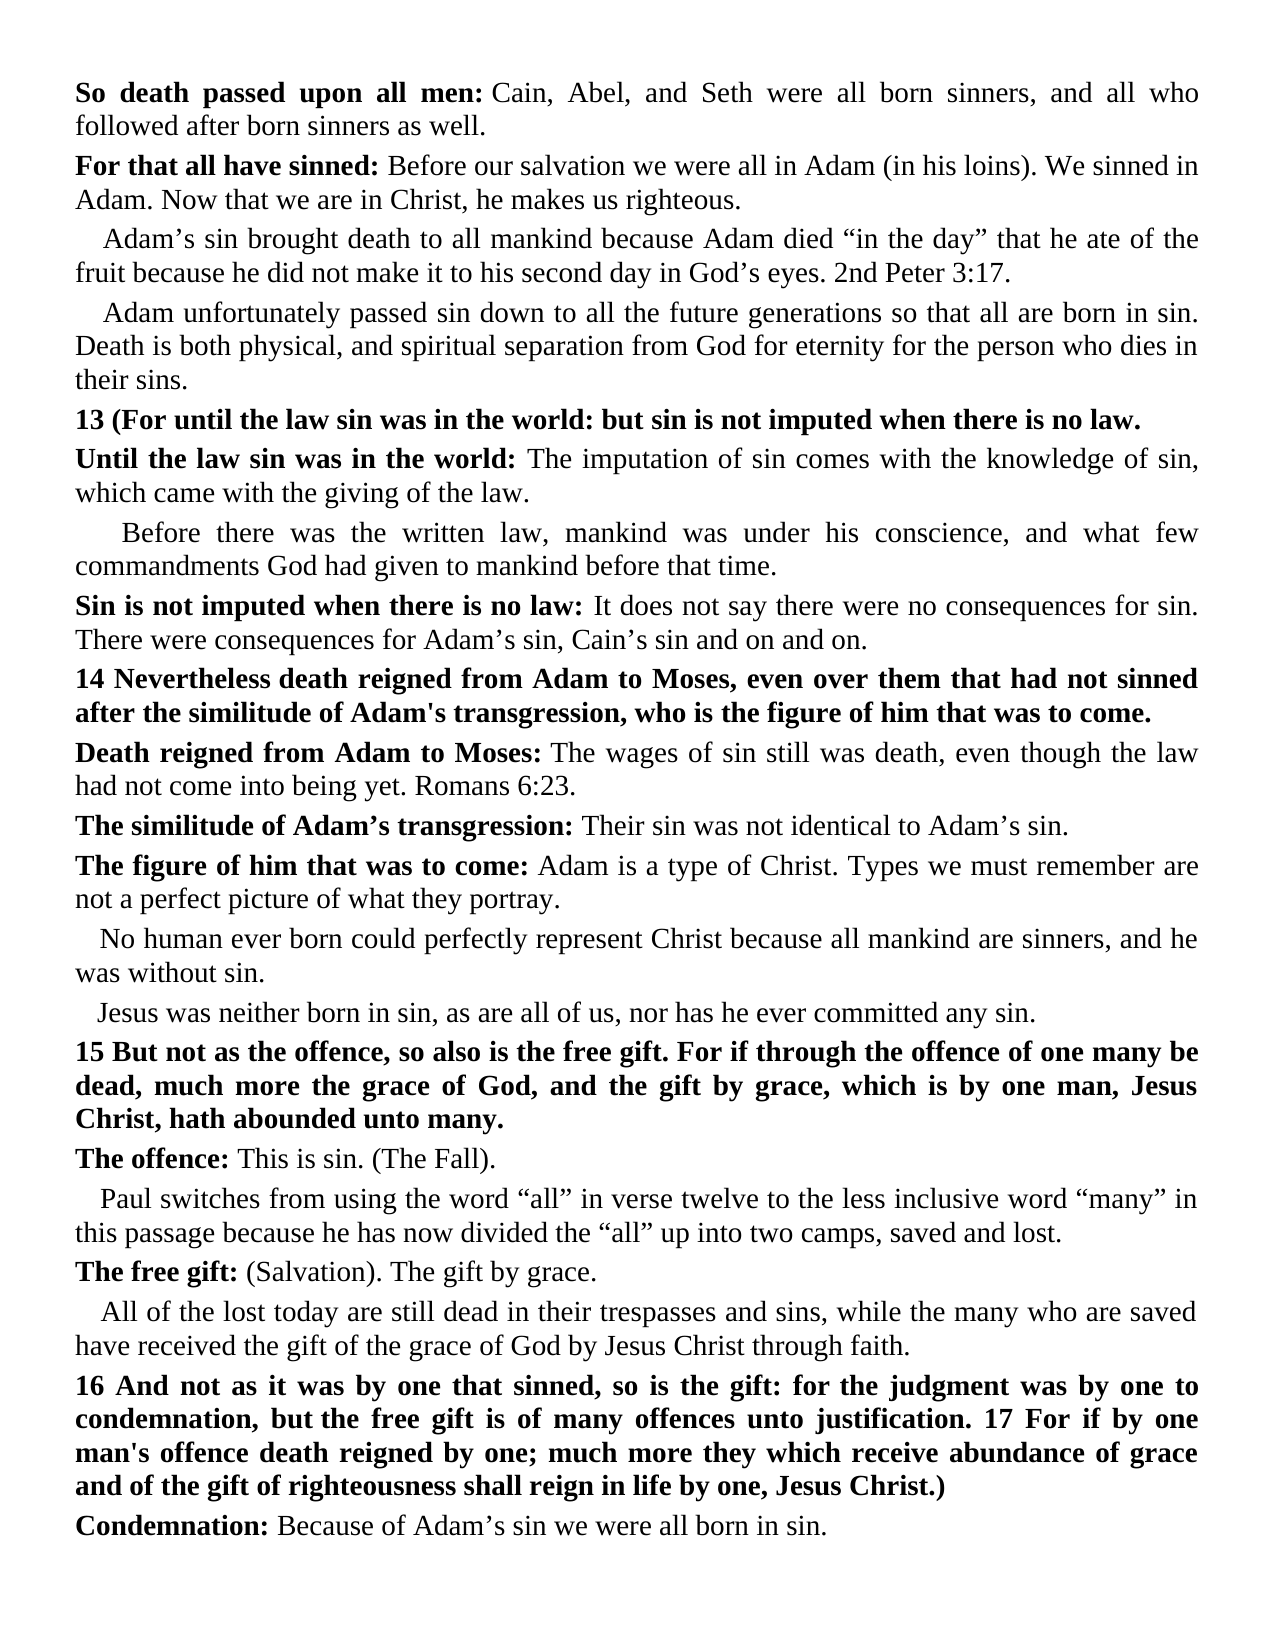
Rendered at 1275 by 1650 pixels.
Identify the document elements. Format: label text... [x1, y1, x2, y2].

text All of the lost today are still dead in their trespasses and sins, while the many who are saved have received the gift of the grace of God by Jesus Christ through faith. [75, 1294, 1200, 1361]
text Before there was the written law, mankind was under his conscience, and what few commandments God had given to mankind before that time. [75, 515, 1200, 582]
text 15 But not as the offence, so also is the free gift. For if through the offence of one many be dead, much more the grace of God, and the gift by grace, which is by one man, Jesus Christ, hath abounded unto many. [75, 1034, 1200, 1135]
text 13 (For until the law sin was in the world: but sin is not imputed when there is no law. [75, 402, 1200, 435]
text Adam unfortunately passed sin down to all the future generations so that all are born in sin. Death is both physical, and spiritual separation from God for eternity for the person who dies in their sins. [75, 295, 1200, 396]
text The figure of him that was to come: Adam is a type of Christ. Types we must remember are not a perfect picture of what they portray. [75, 848, 1200, 915]
text Until the law sin was in the world: The imputation of sin comes with the knowledge of sin, which came with the giving of the law. [75, 442, 1200, 509]
text For that all have sinned: Before our salvation we were all in Adam (in his loins). We sinned in Adam. Now that we are in Christ, he makes us righteous. [75, 148, 1200, 215]
text So death passed upon all men: Cain, Abel, and Seth were all born sinners, and all who followed after born sinners as well. [75, 75, 1200, 142]
text The offence: This is sin. (The Fall). [75, 1141, 1200, 1175]
text Adam’s sin brought death to all mankind because Adam died “in the day” that he ate of the fruit because he did not make it to his second day in God’s eyes. 2nd Peter 3:17. [75, 222, 1200, 289]
text The free gift: (Salvation). The gift by grace. [75, 1254, 1200, 1288]
text 16 And not as it was by one that sinned, so is the gift: for the judgment was by one to condemnation, but the free gift is of many offences unto justification. 17 For if by one man's offence death reigned by one; much more they which receive abundance of grace and of the gift of righteousness shall reign in life by one, Jesus Christ.) [75, 1368, 1200, 1502]
text No human ever born could perfectly represent Christ because all mankind are sinners, and he was without sin. [75, 921, 1200, 988]
text Jesus was neither born in sin, as are all of us, nor has he ever committed any sin. [75, 995, 1200, 1028]
text Death reigned from Adam to Moses: The wages of sin still was death, even though the law had not come into being yet. Romans 6:23. [75, 735, 1200, 802]
text The similitude of Adam’s transgression: Their sin was not identical to Adam’s sin. [75, 808, 1200, 842]
text Paul switches from using the word “all” in verse twelve to the less inclusive word “many” in this passage because he has now divided the “all” up into two camps, saved and lost. [75, 1181, 1200, 1248]
text Sin is not imputed when there is no law: It does not say there were no consequences for sin. There were consequences for Adam’s sin, Cain’s sin and on and on. [75, 588, 1200, 655]
text Condemnation: Because of Adam’s sin we were all born in sin. [75, 1508, 1200, 1542]
text 14 Nevertheless death reigned from Adam to Moses, even over them that had not sinned after the similitude of Adam's transgression, who is the figure of him that was to come. [75, 662, 1200, 729]
